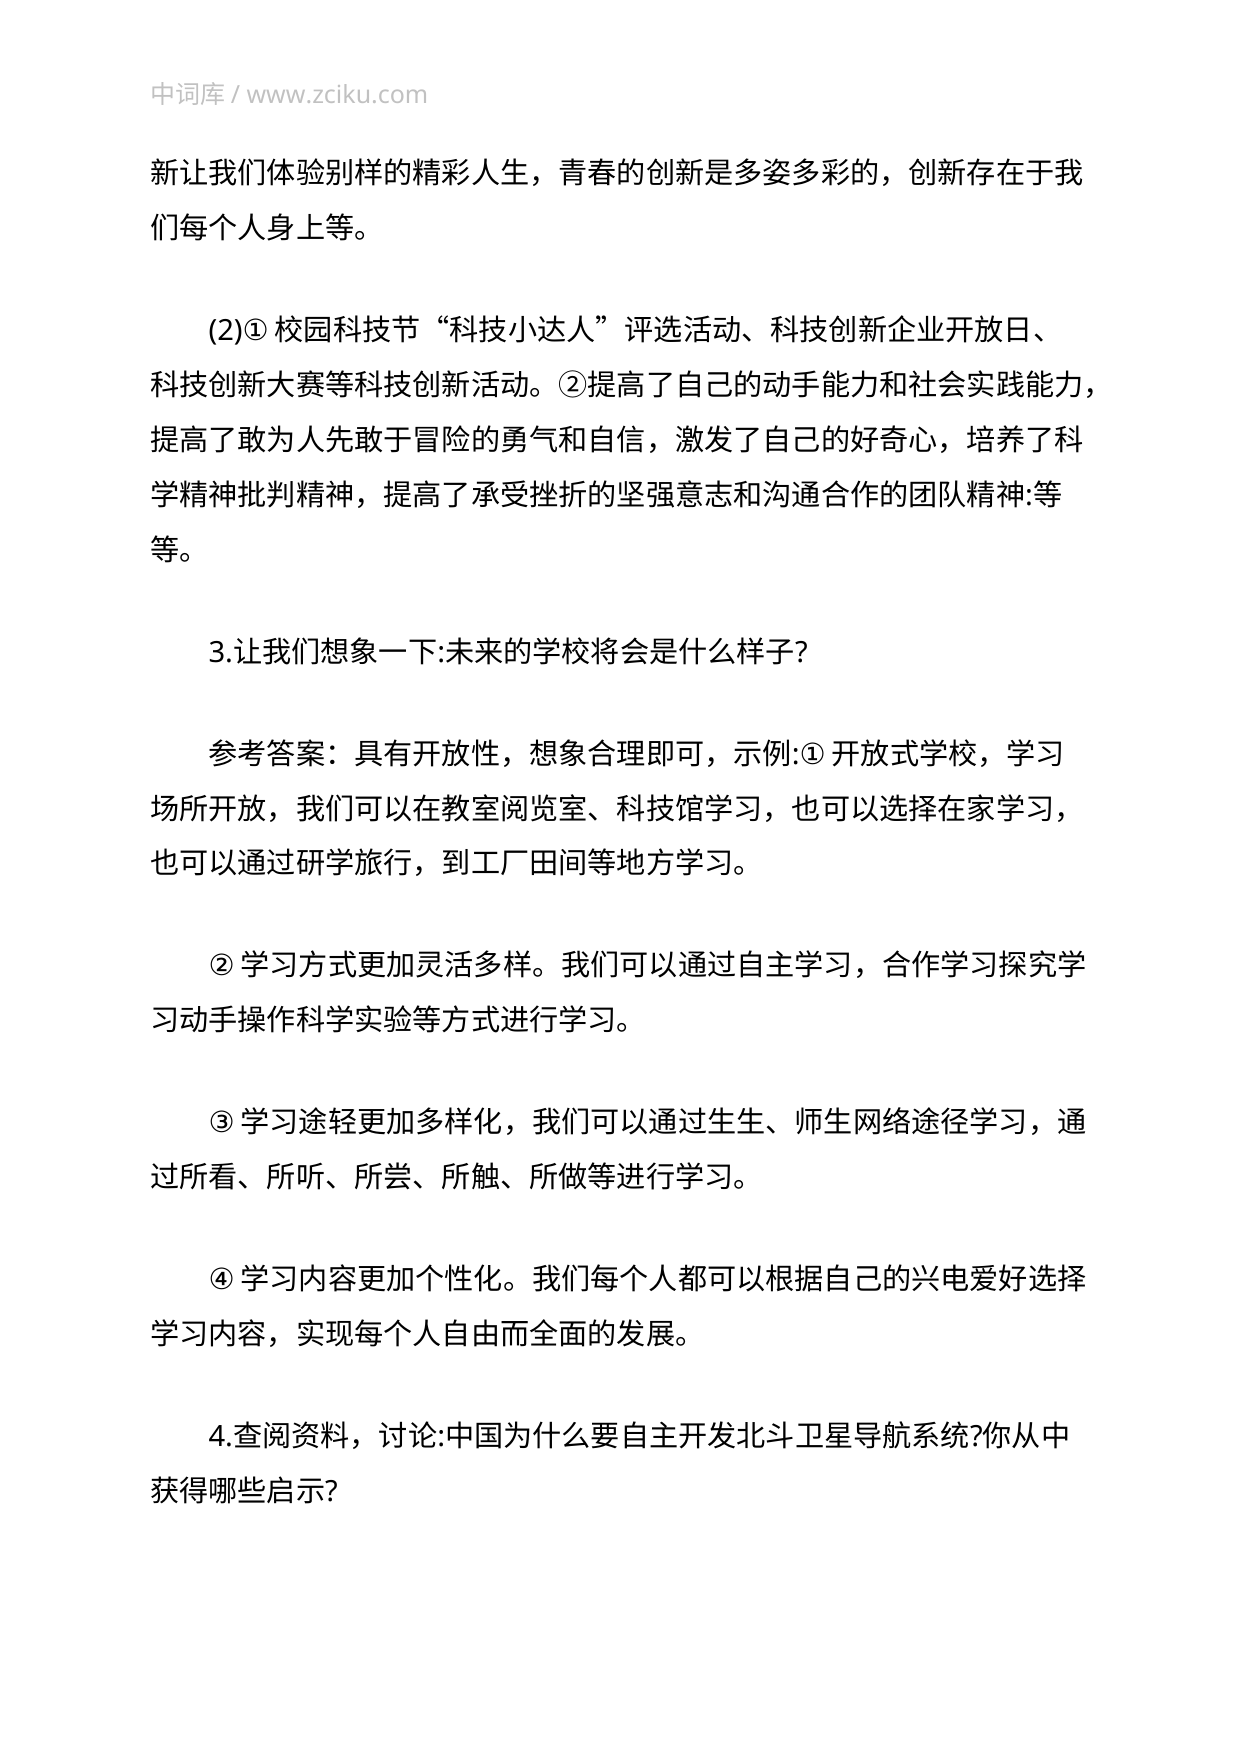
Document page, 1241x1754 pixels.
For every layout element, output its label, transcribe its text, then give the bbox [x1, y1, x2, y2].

text 4.查阅资料，讨论:中国为什么要自主开发北斗卫星导航系统?你从中获得哪些启示? [150, 1412, 1090, 1509]
text ④学习内容更加个性化。我们每个人都可以根据自己的兴电爱好选择学习内容，实现每个人自由而全面的发展。 [150, 1255, 1090, 1353]
text ②学习方式更加灵活多样。我们可以通过自主学习，合作学习探究学习动手操作科学实验等方式进行学习。 [150, 942, 1090, 1039]
text 参考答案：具有开放性，想象合理即可，示例:①开放式学校，学习场所开放，我们可以在教室阅览室、科技馆学习，也可以选择在家学习，也可以通过研学旅行，到工厂田间等地方学习。 [150, 730, 1090, 882]
text 3.让我们想象一下:未来的学校将会是什么样子? [150, 628, 1090, 671]
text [150, 150, 1090, 247]
text ③学习途轻更加多样化，我们可以通过生生、师生网络途径学习，通过所看、所听、所尝、所触、所做等进行学习。 [150, 1099, 1090, 1196]
text (2)①校园科技节“科技小达人”评选活动、科技创新企业开放日、科技创新大赛等科技创新活动。②提高了自己的动手能力和社会实践能力，提高了敢为人先敢于冒险的勇气和自信，激发了自己的好奇心，培养了科学精神批判精神，提高了承受挫折的坚强意志和沟通合作的团队精神:等等。 [150, 307, 1090, 569]
